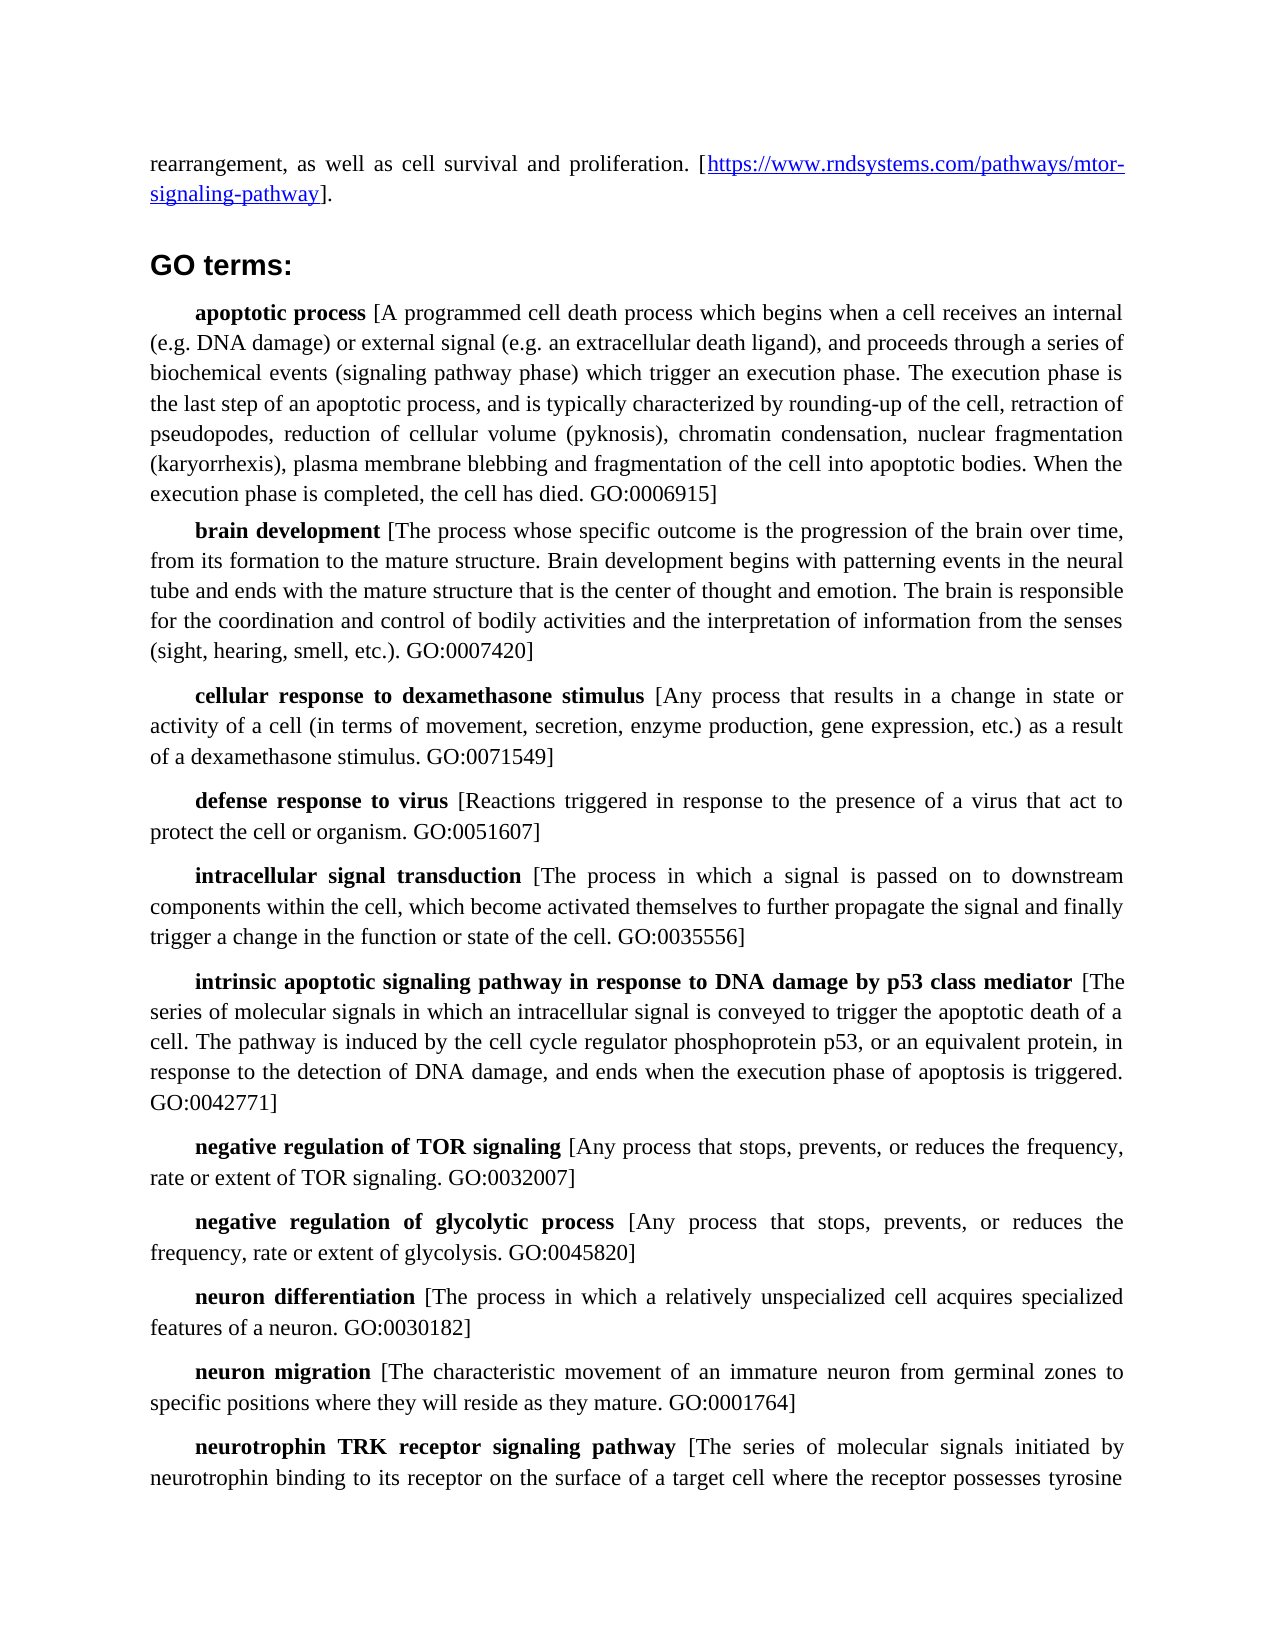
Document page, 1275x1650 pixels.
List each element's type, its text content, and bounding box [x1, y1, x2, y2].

text negative regulation of TOR signaling [Any process that stops, prevents, or reduces the frequency, rate or extent of TOR signaling. GO:0032007] [150, 1133, 1125, 1190]
text cellular response to dexamethasone stimulus [Any process that results in a change in state or activity of a cell (in terms of movement, secretion, enzyme production, gene expression, etc.) as a result of a dexamethasone stimulus. GO:0071549] [150, 682, 1125, 769]
text neuron differentiation [The process in which a relatively unspecialized cell acquires specialized features of a neuron. GO:0030182] [150, 1283, 1125, 1340]
text defense response to virus [Reactions triggered in response to the presence of a virus that act to protect the cell or organism. GO:0051607] [150, 787, 1125, 844]
text brain development [The process whose specific outcome is the progression of the brain over time, from its formation to the mature structure. Brain development begins with patterning events in the neural tube and ends with the mature structure that is the center of thought and emotion. The brain is responsible for the coordination and control of bodily activities and the interpretation of information from the senses (sight, hearing, smell, etc.). GO:0007420] [150, 517, 1125, 664]
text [150, 1433, 1125, 1490]
text negative regulation of glycolytic process [Any process that stops, prevents, or reduces the frequency, rate or extent of glycolysis. GO:0045820] [150, 1208, 1125, 1265]
subtitle GO terms: [150, 248, 1125, 281]
text neuron migration [The characteristic movement of an immature neuron from germinal zones to specific positions where they will reside as they mature. GO:0001764] [150, 1358, 1125, 1415]
text intracellular signal transduction [The process in which a signal is passed on to downstream components within the cell, which become activated themselves to further propagate the signal and finally trigger a change in the function or state of the cell. GO:0035556] [150, 862, 1125, 949]
text intrinsic apoptotic signaling pathway in response to DNA damage by p53 class mediator [The series of molecular signals in which an intracellular signal is conveyed to trigger the apoptotic death of a cell. The pathway is induced by the cell cycle regulator phosphoprotein p53, or an equivalent protein, in response to the detection of DNA damage, and ends when the execution phase of apoptosis is triggered. GO:0042771] [150, 968, 1125, 1115]
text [150, 150, 1125, 207]
